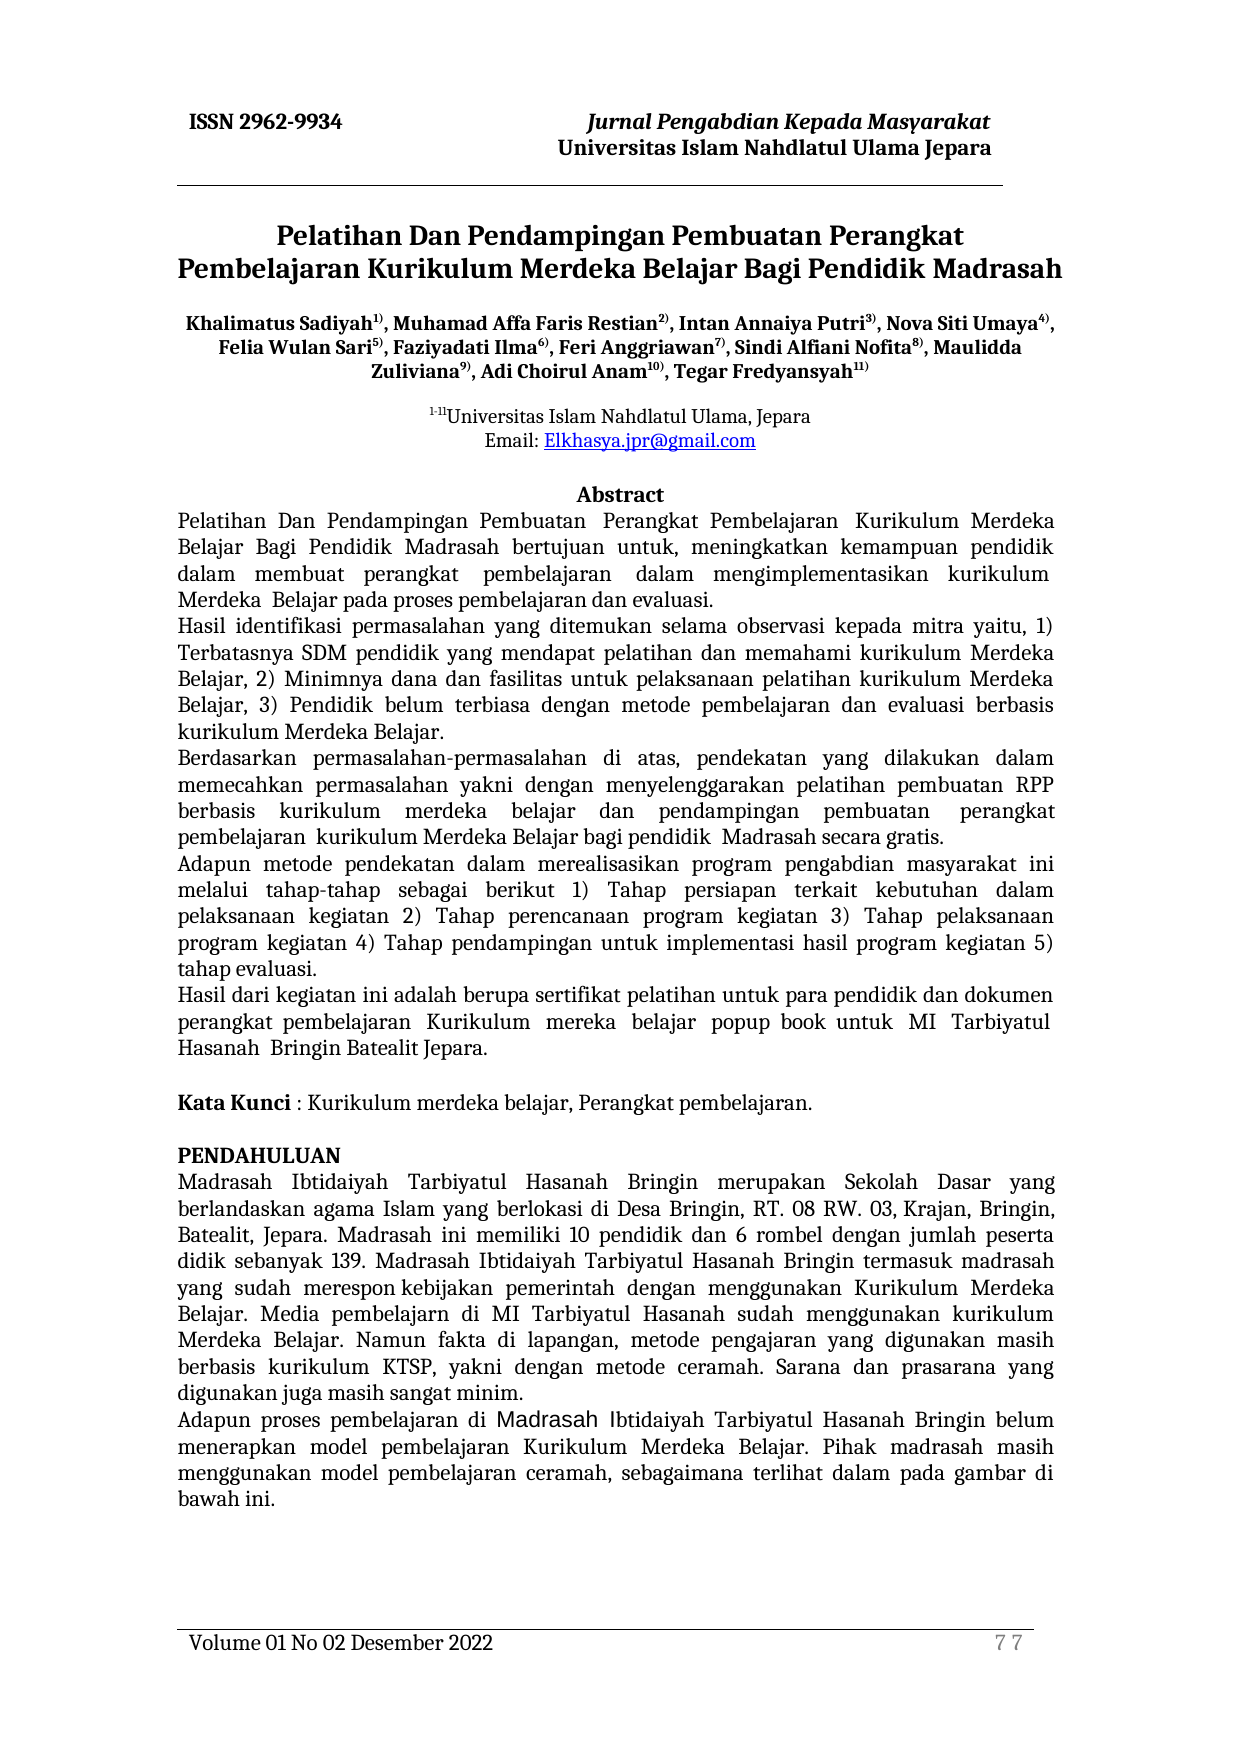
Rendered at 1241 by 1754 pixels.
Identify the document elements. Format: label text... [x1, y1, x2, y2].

text Adapun metode pendekatan dalam merealisasikan program pengabdian masyarakat ini melalui tahap-tahap sebagai berikut 1) Tahap persiapan terkait kebutuhan dalam pelaksanaan kegiatan 2) Tahap perencanaan program kegiatan 3) Tahap pelaksanaan program kegiatan 4) Tahap pendampingan untuk implementasi hasil program kegiatan 5) tahap evaluasi. [177, 850, 1055, 982]
text Hasil identifikasi permasalahan yang ditemukan selama observasi kepada mitra yaitu, 1) Terbatasnya SDM pendidik yang mendapat pelatihan dan memahami kurikulum Merdeka Belajar, 2) Minimnya dana dan fasilitas untuk pelaksanaan pelatihan kurikulum Merdeka Belajar, 3) Pendidik belum terbiasa dengan metode pembelajaran dan evaluasi berbasis kurikulum Merdeka Belajar. [177, 613, 1055, 745]
text 1-11Universitas Islam Nahdlatul Ulama, Jepara [177, 405, 1063, 429]
text Pelatihan Dan Pendampingan Pembuatan Perangkat Pembelajaran Kurikulum Merdeka Belajar Bagi Pendidik Madrasah [177, 219, 1063, 286]
text Adapun proses pembelajaran di Madrasah Ibtidaiyah Tarbiyatul Hasanah Bringin belum menerapkan model pembelajaran Kurikulum Merdeka Belajar. Pihak madrasah masih menggunakan model pembelajaran ceramah, sebagaimana terlihat dalam pada gambar di bawah ini. [177, 1406, 1055, 1512]
text Pelatihan Dan Pendampingan Pembuatan Perangkat Pembelajaran Kurikulum Merdeka Belajar Bagi Pendidik Madrasah bertujuan untuk, meningkatkan kemampuan pendidik dalam membuat perangkat pembelajaran dalam mengimplementasikan kurikulum Merdeka Belajar pada proses pembelajaran dan evaluasi. [177, 508, 1055, 613]
text Kata Kunci : Kurikulum merdeka belajar, Perangkat pembelajaran. [177, 1090, 1063, 1116]
list PENDAHULUAN [177, 1143, 1063, 1169]
text Abstract [177, 481, 1063, 508]
text Khalimatus Sadiyah1), Muhamad Affa Faris Restian2), Intan Annaiya Putri3), Nova Siti Umaya4), Felia Wulan Sari5), Faziyadati Ilma6), Feri Anggriawan7), Sindi Alfiani Nofita8), Maulidda Zuliviana9), Adi Choirul Anam10), Tegar Fredyansyah11) [177, 312, 1063, 384]
text Email: Elkhasya.jpr@gmail.com [177, 429, 1063, 453]
text Hasil dari kegiatan ini adalah berupa sertifikat pelatihan untuk para pendidik dan dokumen perangkat pembelajaran Kurikulum mereka belajar popup book untuk MI Tarbiyatul Hasanah Bringin Batealit Jepara. [177, 982, 1055, 1061]
text Berdasarkan permasalahan-permasalahan di atas, pendekatan yang dilakukan dalam memecahkan permasalahan yakni dengan menyelenggarakan pelatihan pembuatan RPP berbasis kurikulum merdeka belajar dan pendampingan pembuatan perangkat pembelajaran kurikulum Merdeka Belajar bagi pendidik Madrasah secara gratis. [177, 745, 1055, 850]
text Madrasah Ibtidaiyah Tarbiyatul Hasanah Bringin merupakan Sekolah Dasar yang berlandaskan agama Islam yang berlokasi di Desa Bringin, RT. 08 RW. 03, Krajan, Bringin, Batealit, Jepara. Madrasah ini memiliki 10 pendidik dan 6 rombel dengan jumlah peserta didik sebanyak 139. Madrasah Ibtidaiyah Tarbiyatul Hasanah Bringin termasuk madrasah yang sudah merespon kebijakan pemerintah dengan menggunakan Kurikulum Merdeka Belajar. Media pembelajarn di MI Tarbiyatul Hasanah sudah menggunakan kurikulum Merdeka Belajar. Namun fakta di lapangan, metode pengajaran yang digunakan masih berbasis kurikulum KTSP, yakni dengan metode ceramah. Sarana dan prasarana yang digunakan juga masih sangat minim. [177, 1169, 1055, 1406]
